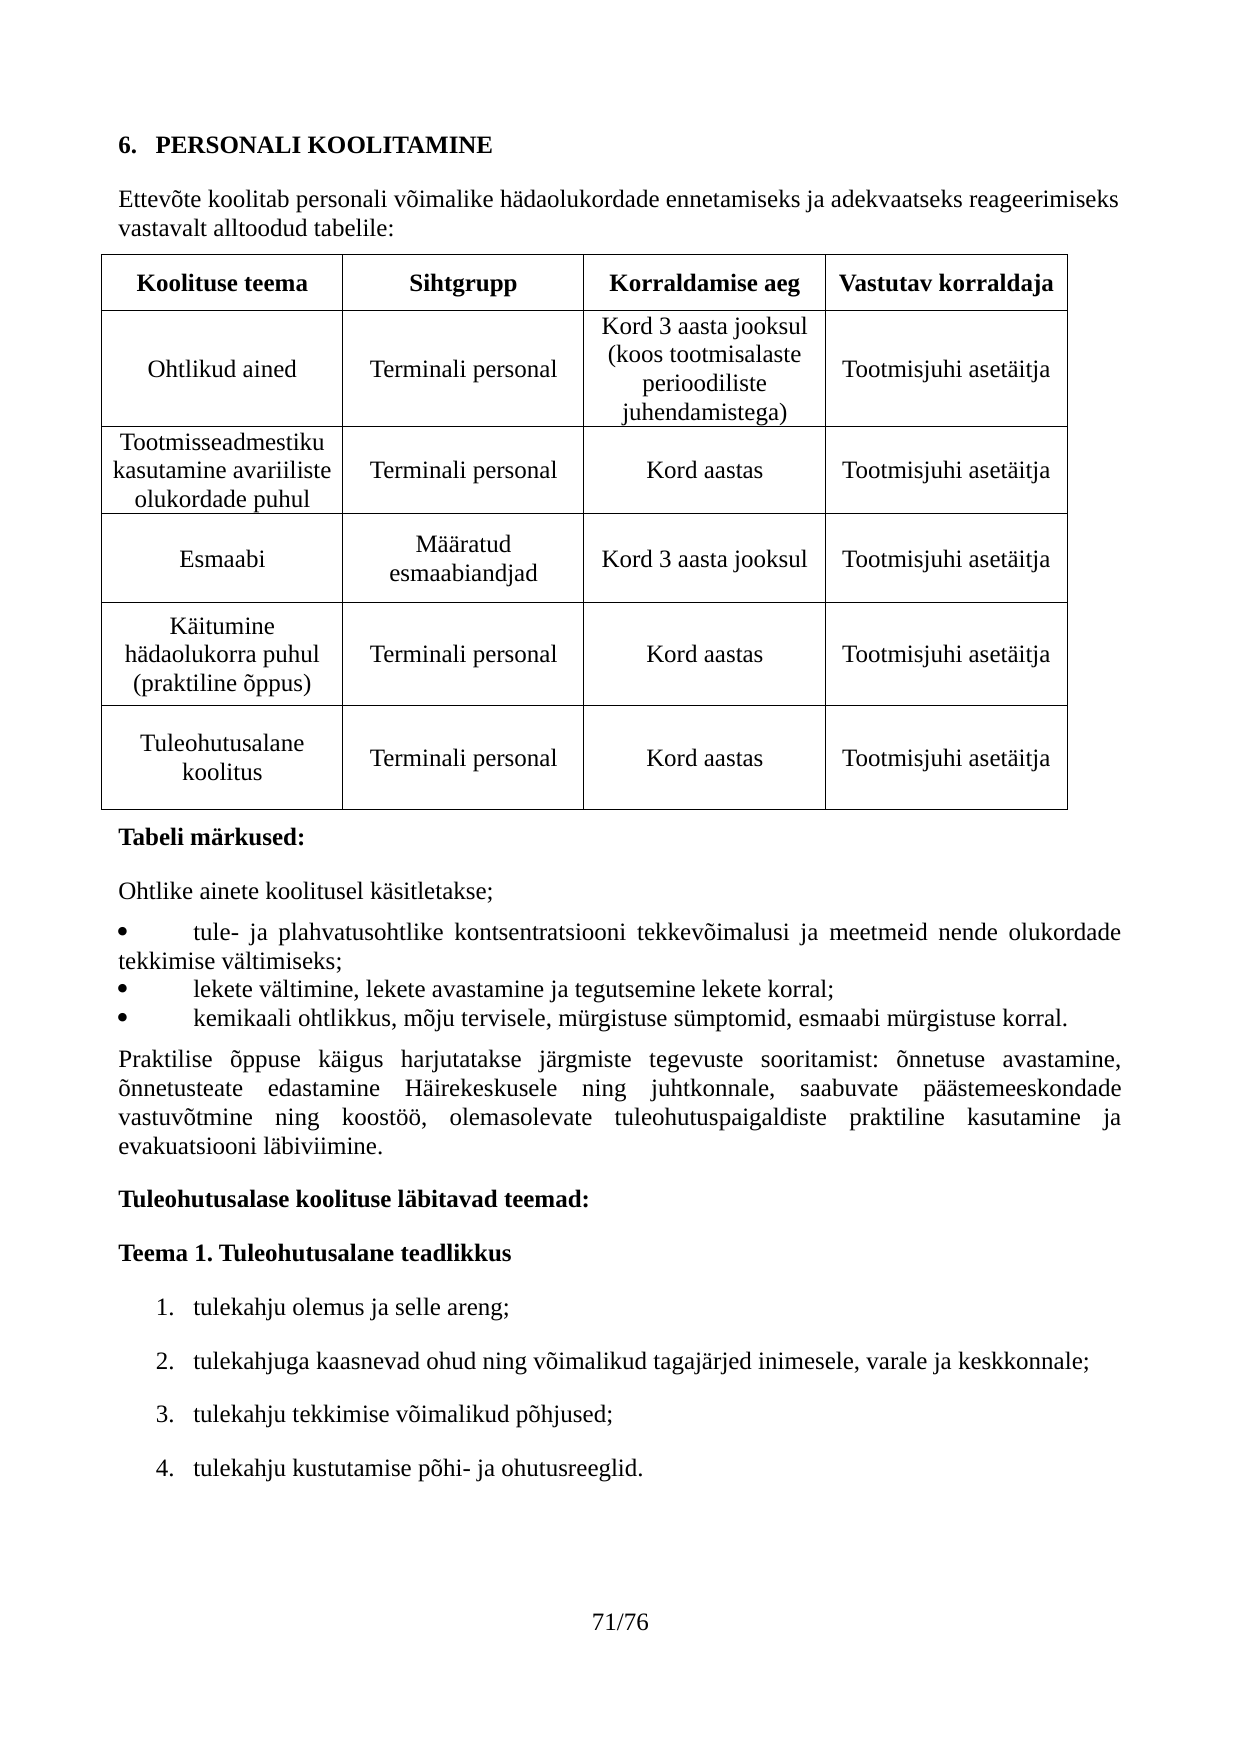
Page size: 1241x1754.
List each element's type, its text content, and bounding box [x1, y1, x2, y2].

text Praktilise õppuse käigus harjutatakse järgmiste tegevuste sooritamist: õnnetuse avastamine, õnnetusteate edastamine Häirekeskusele ning juhtkonnale, saabuvate päästemeeskondade vastuvõtmine ning koostöö, olemasolevate tuleohutuspaigaldiste praktiline kasutamine ja evakuatsiooni läbiviimine. [118, 1044, 1122, 1159]
text Ettevõte koolitab personali võimalike hädaolukordade ennetamiseks ja adekvaatseks reageerimiseks vastavalt alltoodud tabelile: [118, 184, 1122, 242]
table_cell Tootmisjuhi asetäitja [826, 514, 1067, 602]
text Ohtlike ainete koolitusel käsitletakse; [118, 876, 1122, 904]
text Tuleohutusalase koolituse läbitavad teemad: [118, 1184, 1122, 1213]
table_cell Tootmisjuhi asetäitja [826, 427, 1067, 513]
table_cell Ohtlikud ained [102, 311, 342, 426]
text Tabeli märkused: [118, 822, 1122, 851]
list tule- ja plahvatusohtlike kontsentratsiooni tekkevõimalusi ja meetmeid nende olukordade tekkimise vältimiseks; [118, 917, 1122, 974]
table_cell Tootmisjuhi asetäitja [826, 603, 1067, 704]
list tulekahjuga kaasnevad ohud ning võimalikud tagajärjed inimesele, varale ja keskkonnale; [156, 1346, 1122, 1374]
table_cell Tuleohutusalane koolitus [102, 706, 342, 808]
subtitle PERSONALI KOOLITAMINE [118, 131, 1122, 159]
table_header Vastutav korraldaja [826, 255, 1067, 310]
table_header Korraldamise aeg [584, 255, 825, 310]
table_cell Tootmisjuhi asetäitja [826, 311, 1067, 426]
table_cell Kord aastas [584, 706, 825, 808]
table_cell Kord 3 aasta jooksul [584, 514, 825, 602]
list tulekahju kustutamise põhi- ja ohutusreeglid. [156, 1453, 1122, 1482]
list tulekahju tekkimise võimalikud põhjused; [156, 1399, 1122, 1428]
table_cell Käitumine hädaolukorra puhul (praktiline õppus) [102, 603, 342, 704]
table_header Koolituse teema [102, 255, 342, 310]
list lekete vältimine, lekete avastamine ja tegutsemine lekete korral; [118, 974, 1122, 1003]
list tulekahju olemus ja selle areng; [156, 1292, 1122, 1321]
text Teema 1. Tuleohutusalane teadlikkus [118, 1238, 1122, 1267]
table_cell Tootmisseadmestiku kasutamine avariiliste olukordade puhul [102, 427, 342, 513]
table_cell Terminali personal [343, 603, 583, 704]
list kemikaali ohtlikkus, mõju tervisele, mürgistuse sümptomid, esmaabi mürgistuse korral. [118, 1003, 1122, 1032]
table_cell Määratud esmaabiandjad [343, 514, 583, 602]
table_header Sihtgrupp [343, 255, 583, 310]
table_cell Kord aastas [584, 427, 825, 513]
table_cell Kord aastas [584, 603, 825, 704]
table_cell Esmaabi [102, 514, 342, 602]
table_cell Kord 3 aasta jooksul (koos tootmisalaste perioodiliste juhendamistega) [584, 311, 825, 426]
table_cell Terminali personal [343, 427, 583, 513]
table_cell Terminali personal [343, 311, 583, 426]
table_cell Terminali personal [343, 706, 583, 808]
table_cell Tootmisjuhi asetäitja [826, 706, 1067, 808]
